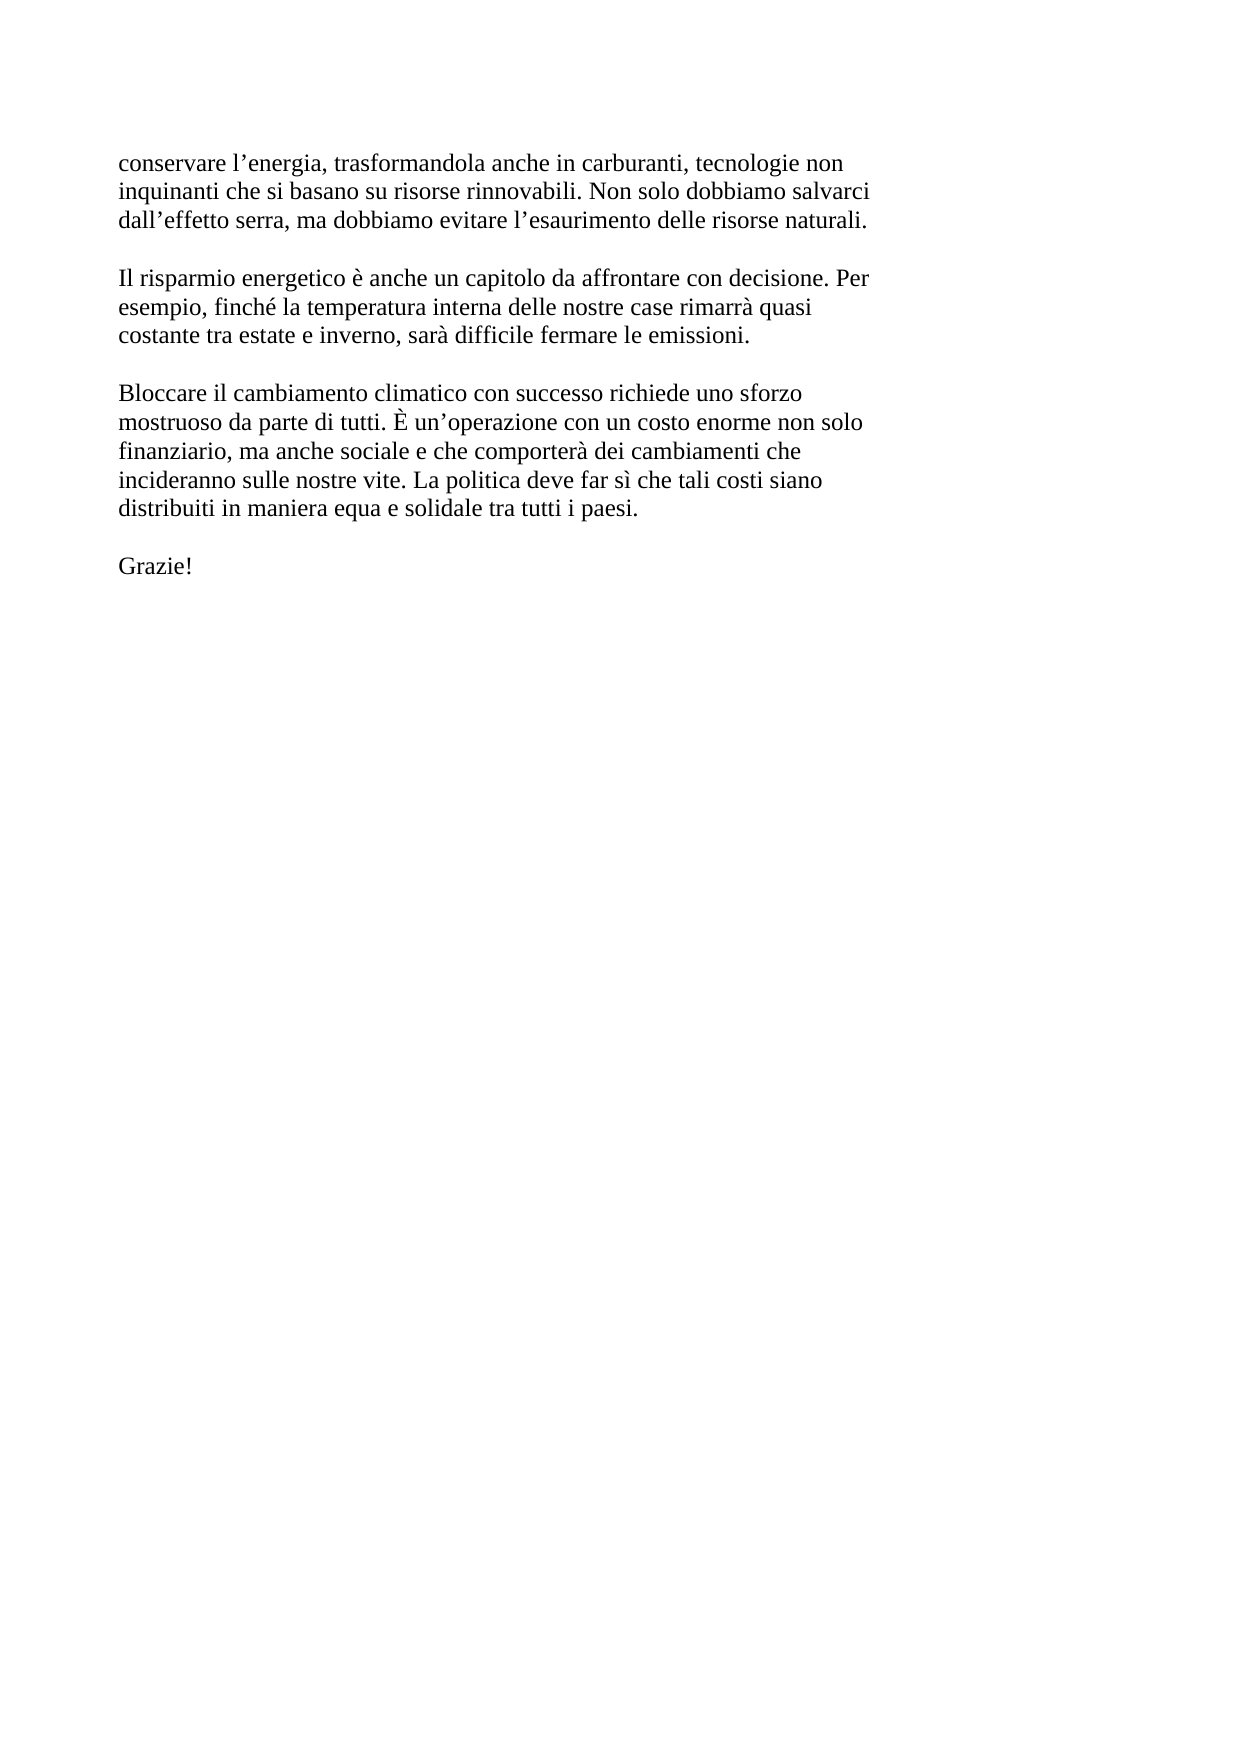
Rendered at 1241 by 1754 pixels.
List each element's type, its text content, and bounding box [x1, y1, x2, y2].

text Bloccare il cambiamento climatico con successo richiede uno sforzo mostruoso da parte di tutti. È un’operazione con un costo enorme non solo finanziario, ma anche sociale e che comporterà dei cambiamenti che incideranno sulle nostre vite. La politica deve far sì che tali costi siano distribuiti in maniera equa e solidale tra tutti i paesi. [118, 378, 886, 522]
text Grazie! [118, 551, 886, 580]
text Il risparmio energetico è anche un capitolo da affrontare con decisione. Per esempio, finché la temperatura interna delle nostre case rimarrà quasi costante tra estate e inverno, sarà difficile fermare le emissioni. [118, 263, 886, 349]
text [118, 148, 886, 234]
